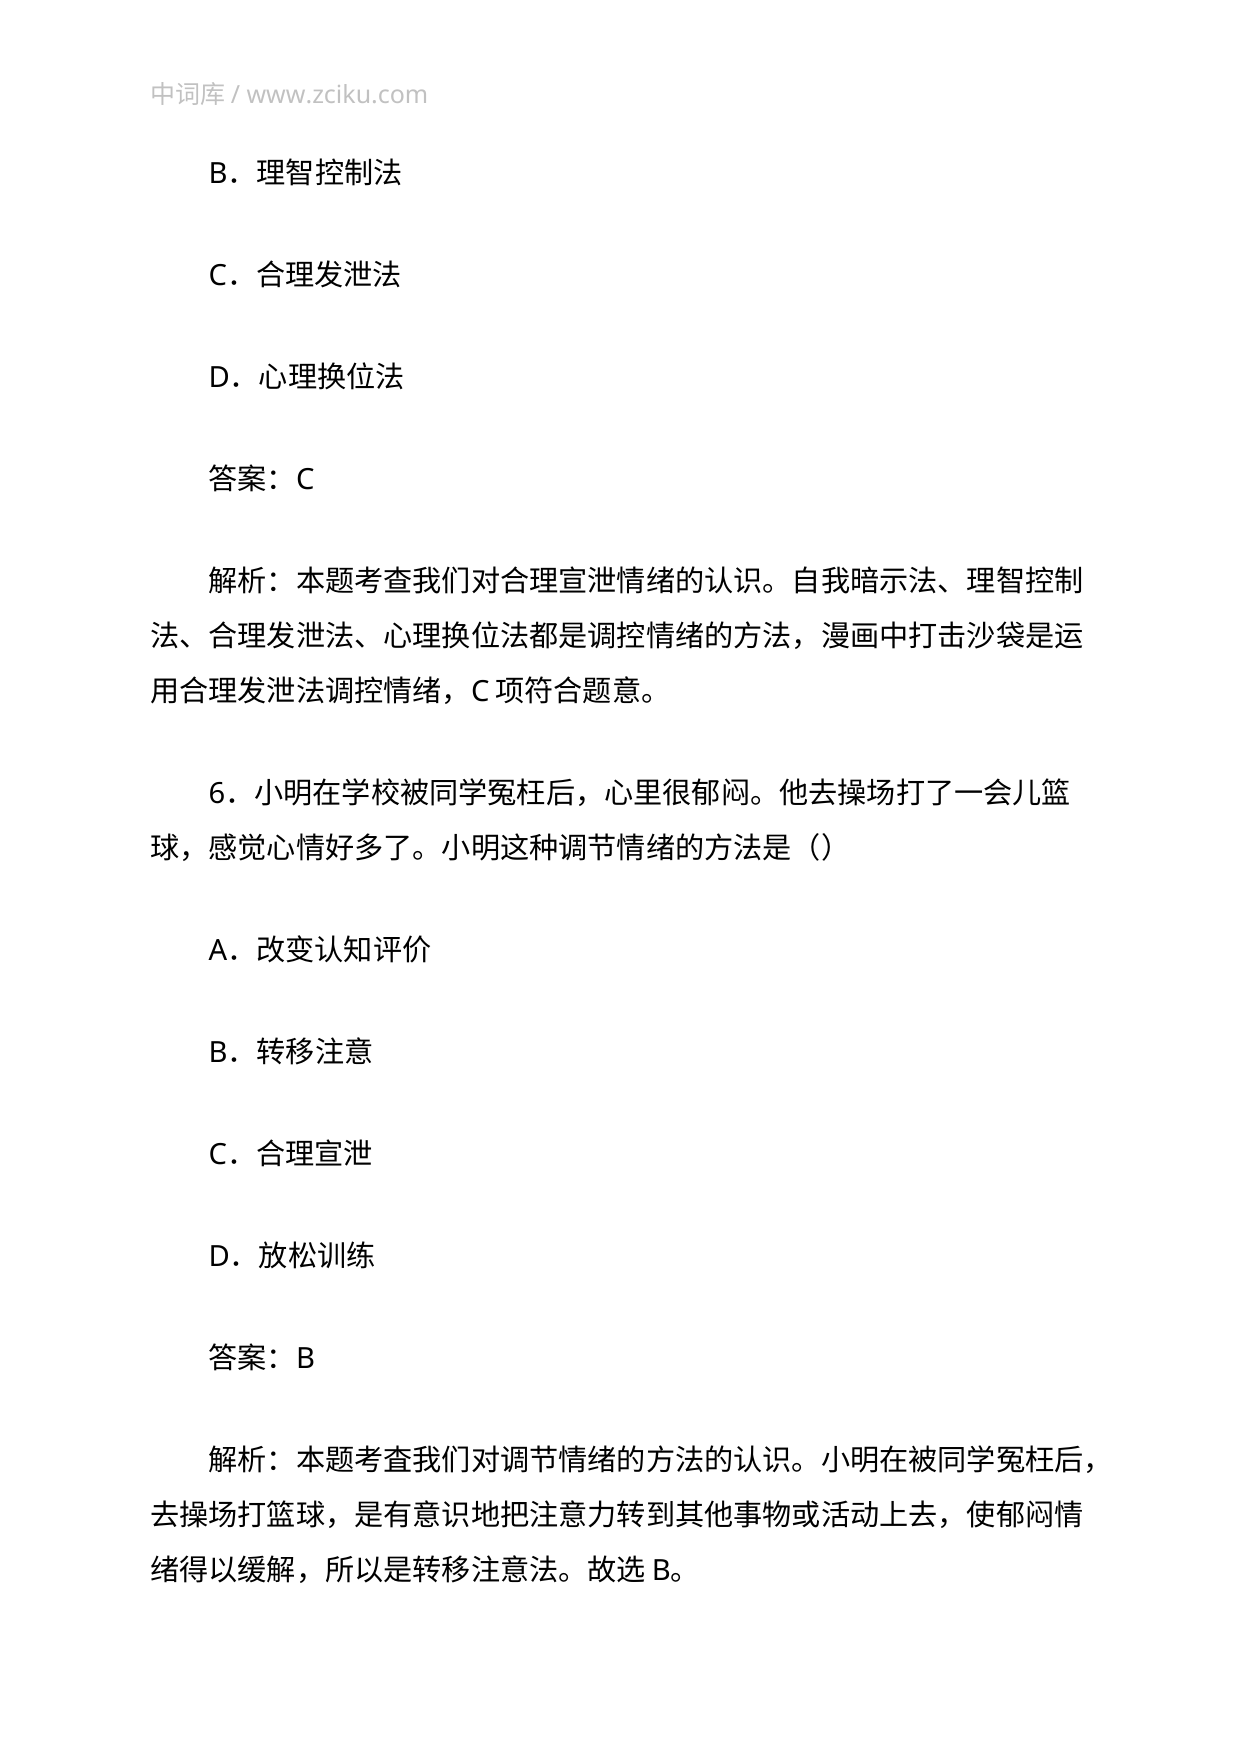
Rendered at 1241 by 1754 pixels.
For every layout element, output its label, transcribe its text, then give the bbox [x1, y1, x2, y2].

text A．改变认知评价 [150, 926, 1090, 969]
text 解析：本题考査我们对调节情绪的方法的认识。小明在被同学冤枉后，去操场打篮球，是有意识地把注意力转到其他事物或活动上去，使郁闷情绪得以缓解，所以是转移注意法。故选B。 [150, 1436, 1090, 1588]
text C．合理发泄法 [150, 252, 1090, 294]
text 解析：本题考查我们对合理宣泄情绪的认识。自我暗示法、理智控制法、合理发泄法、心理换位法都是调控情绪的方法，漫画中打击沙袋是运用合理发泄法调控情绪，C项符合题意。 [150, 558, 1090, 710]
text B．理智控制法 [150, 150, 1090, 192]
text C．合理宣泄 [150, 1130, 1090, 1173]
text 答案：B [150, 1334, 1090, 1377]
text 答案：C [150, 456, 1090, 498]
text D．放松训练 [150, 1232, 1090, 1275]
text 6．小明在学校被同学冤枉后，心里很郁闷。他去操场打了一会儿篮球，感觉心情好多了。小明这种调节情绪的方法是（） [150, 770, 1090, 867]
text D．心理换位法 [150, 354, 1090, 396]
text B．转移注意 [150, 1028, 1090, 1071]
